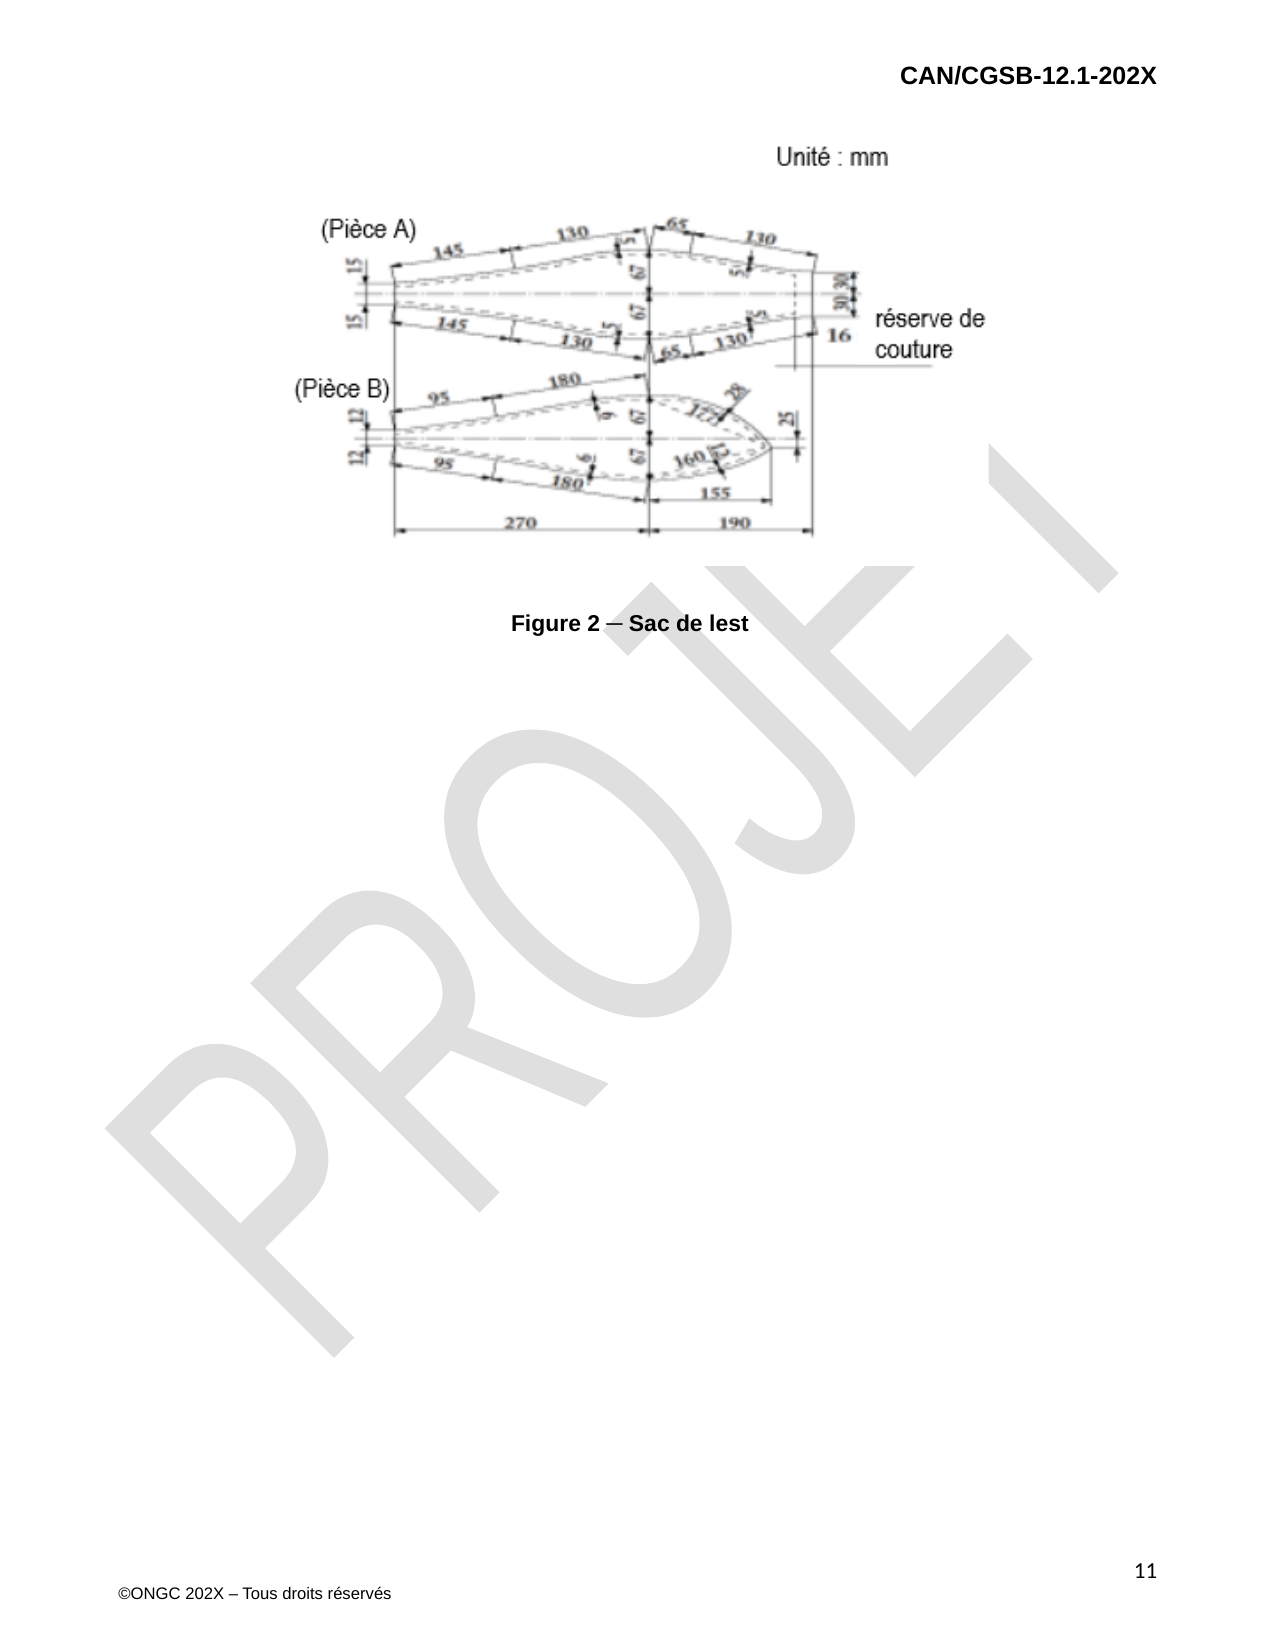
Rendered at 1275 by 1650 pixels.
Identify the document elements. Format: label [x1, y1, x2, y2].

picture [286, 118, 989, 566]
